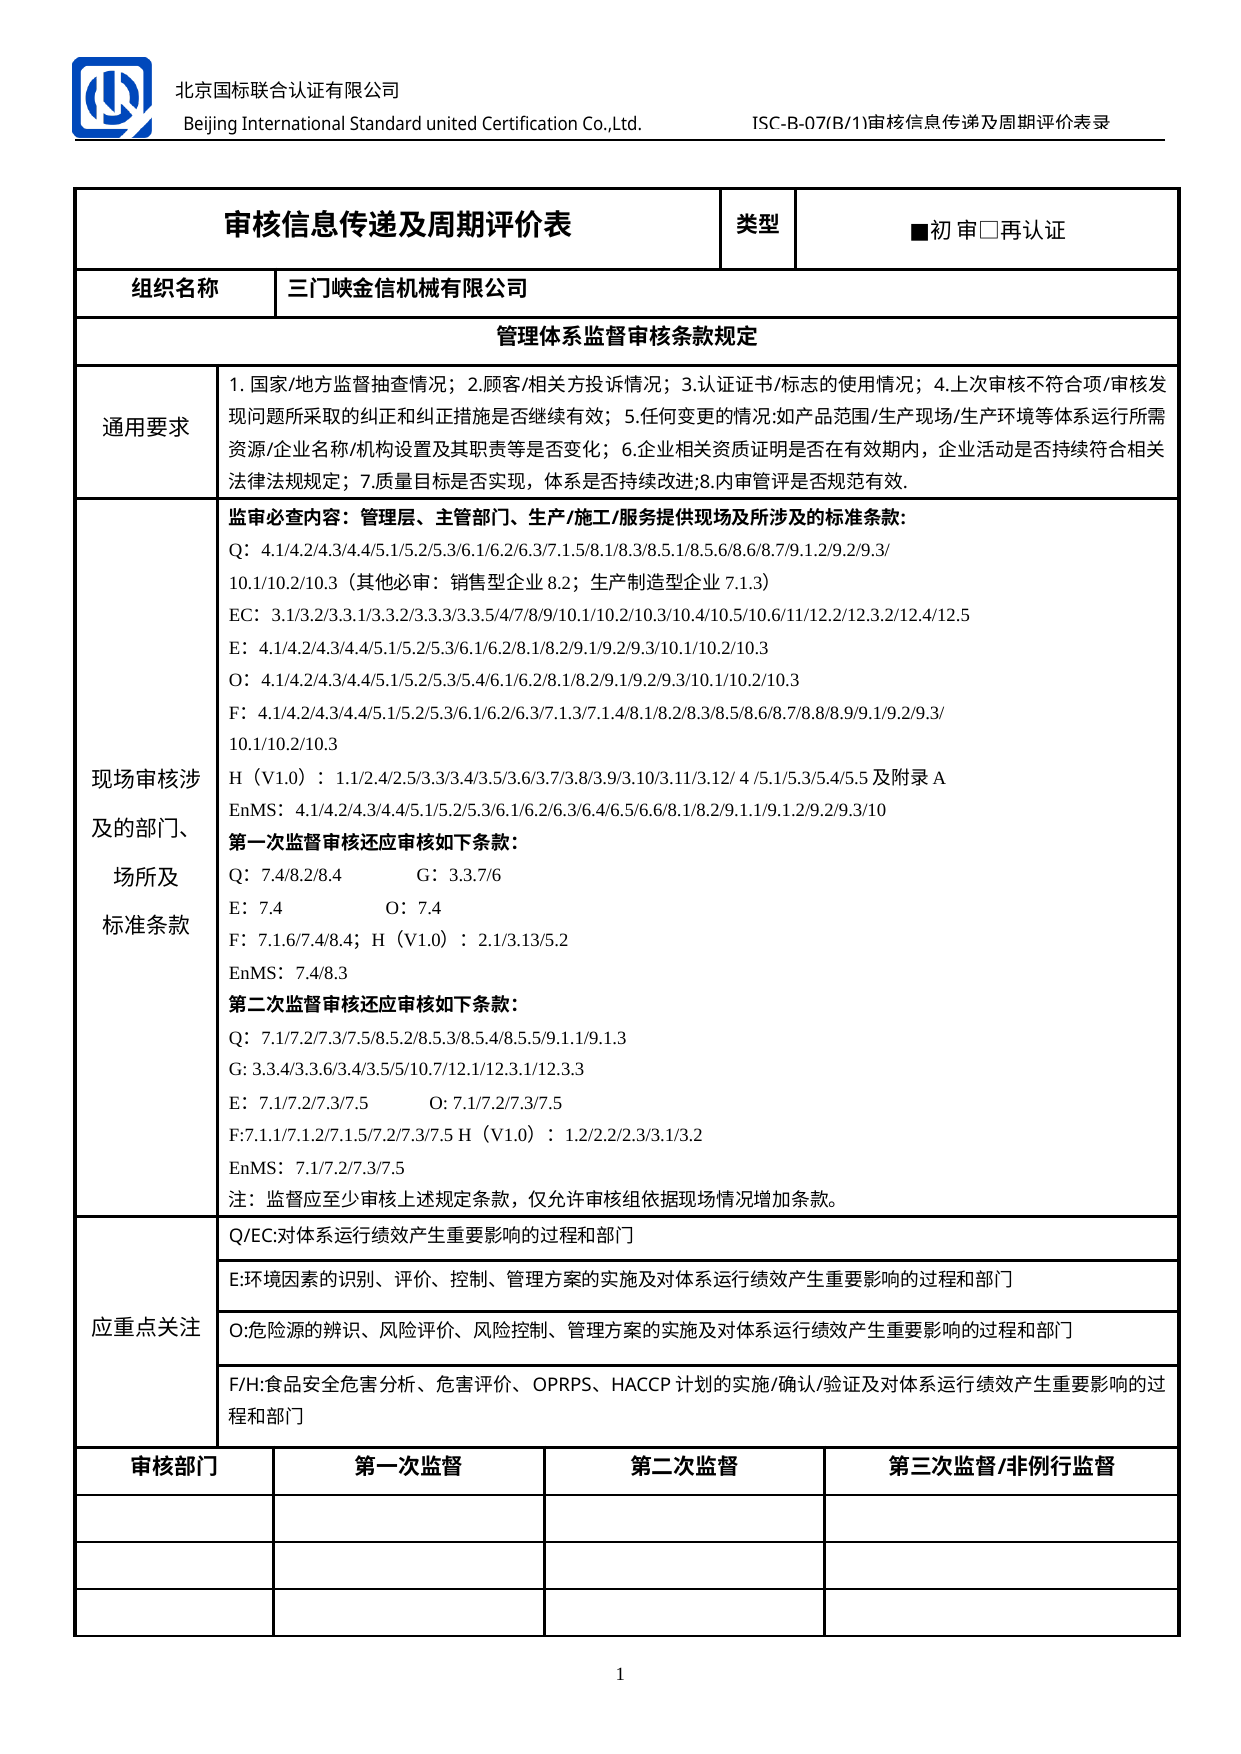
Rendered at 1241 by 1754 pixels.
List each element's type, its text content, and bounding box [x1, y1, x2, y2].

table_cell [77, 1496, 272, 1541]
table_cell 组织名称 [77, 271, 274, 316]
table_cell [826, 1543, 1177, 1588]
table_cell [546, 1543, 823, 1588]
table_cell [826, 1590, 1177, 1635]
table_cell [275, 1590, 543, 1635]
table_cell [546, 1496, 823, 1541]
table_cell [275, 1543, 543, 1588]
table_cell [826, 1496, 1177, 1541]
table_cell F/H:食品安全危害分析、危害评价、OPRPS、HACCP计划的实施/确认/验证及对体系运行绩效产生重要影响的过程和部门 [219, 1367, 1177, 1446]
table_cell O:危险源的辨识、风险评价、风险控制、管理方案的实施及对体系运行绩效产生重要影响的过程和部门 [219, 1313, 1177, 1364]
table_header ■初 审□再认证 [797, 190, 1177, 267]
table_cell E:环境因素的识别、评价、控制、管理方案的实施及对体系运行绩效产生重要影响的过程和部门 [219, 1262, 1177, 1310]
table_cell [546, 1590, 823, 1635]
table_cell 通用要求 [77, 367, 216, 497]
table_cell 监审必查内容：管理层、主管部门、生产/施工/服务提供现场及所涉及的标准条款: Q：4.1/4.2/4.3/4.4/5.1/5.2/5.3/6.1/6.2/6.3/7.1.5/8.1/8.3/8.5.1/8.5.6/8.6/8.7/9.1.2/9.2/9.3/ 10.1/10.2/10.3（其他必审：销售型企业8.2；生产制造型企业7.1.3） EC：3.1/3.2/3.3.1/3.3.2/3.3.3/3.3.5/4/7/8/9/10.1/10.2/10.3/10.4/10.5/10.6/11/12.2/12.3.2/12.4/12.5 E：4.1/4.2/4.3/4.4/5.1/5.2/5.3/6.1/6.2/8.1/8.2/9.1/9.2/9.3/10.1/10.2/10.3 O：4.1/4.2/4.3/4.4/5.1/5.2/5.3/5.4/6.1/6.2/8.1/8.2/9.1/9.2/9.3/10.1/10.2/10.3 F：4.1/4.2/4.3/4.4/5.1/5.2/5.3/6.1/6.2/6.3/7.1.3/7.1.4/8.1/8.2/8.3/8.5/8.6/8.7/8.8/8.9/9.1/9.2/9.3/ 10.1/10.2/10.3 H（V1.0）：1.1/2.4/2.5/3.3/3.4/3.5/3.6/3.7/3.8/3.9/3.10/3.11/3.12/ 4 /5.1/5.3/5.4/5.5及附录A EnMS：4.1/4.2/4.3/4.4/5.1/5.2/5.3/6.1/6.2/6.3/6.4/6.5/6.6/8.1/8.2/9.1.1/9.1.2/9.2/9.3/10 第一次监督审核还应审核如下条款： Q：7.4/8.2/8.4 G：3.3.7/6 E：7.4 O：7.4 F：7.1.6/7.4/8.4；H（V1.0）：2.1/3.13/5.2 EnMS：7.4/8.3 第二次监督审核还应审核如下条款： Q：7.1/7.2/7.3/7.5/8.5.2/8.5.3/8.5.4/8.5.5/9.1.1/9.1.3 G: 3.3.4/3.3.6/3.4/3.5/5/10.7/12.1/12.3.1/12.3.3 E：7.1/7.2/7.3/7.5 O: 7.1/7.2/7.3/7.5 F:7.1.1/7.1.2/7.1.5/7.2/7.3/7.5 H（V1.0）：1.2/2.2/2.3/3.1/3.2 EnMS：7.1/7.2/7.3/7.5 注：监督应至少审核上述规定条款，仅允许审核组依据现场情况增加条款。 [219, 500, 1177, 1215]
table_cell [77, 1590, 272, 1635]
table_cell [275, 1496, 543, 1541]
table_header 审核信息传递及周期评价表 [77, 190, 719, 267]
table_cell Q/EC:对体系运行绩效产生重要影响的过程和部门 [219, 1218, 1177, 1259]
table_cell 第一次监督 [275, 1449, 543, 1494]
table_cell 1. 国家/地方监督抽查情况；2.顾客/相关方投诉情况；3.认证证书/标志的使用情况；4.上次审核不符合项/审核发现问题所采取的纠正和纠正措施是否继续有效；5.任何变更的情况:如产品范围/生产现场/生产环境等体系运行所需资源/企业名称/机构设置及其职责等是否变化；6.企业相关资质证明是否在有效期内，企业活动是否持续符合相关法律法规规定；7.质量目标是否实现，体系是否持续改进;8.内审管评是否规范有效. [219, 367, 1177, 497]
table_cell 第二次监督 [546, 1449, 823, 1494]
table_cell [77, 1543, 272, 1588]
table_cell 现场审核涉及的部门、场所及 标准条款 [77, 500, 216, 1215]
table_header 类型 [722, 190, 794, 267]
table_cell 管理体系监督审核条款规定 [77, 319, 1177, 364]
picture [72, 57, 152, 138]
table_cell 审核部门 [77, 1449, 272, 1494]
table_cell 第三次监督/非例行监督 [826, 1449, 1177, 1494]
table_cell 应重点关注 [77, 1218, 216, 1446]
table_cell 三门峡金信机械有限公司 [277, 271, 1177, 316]
